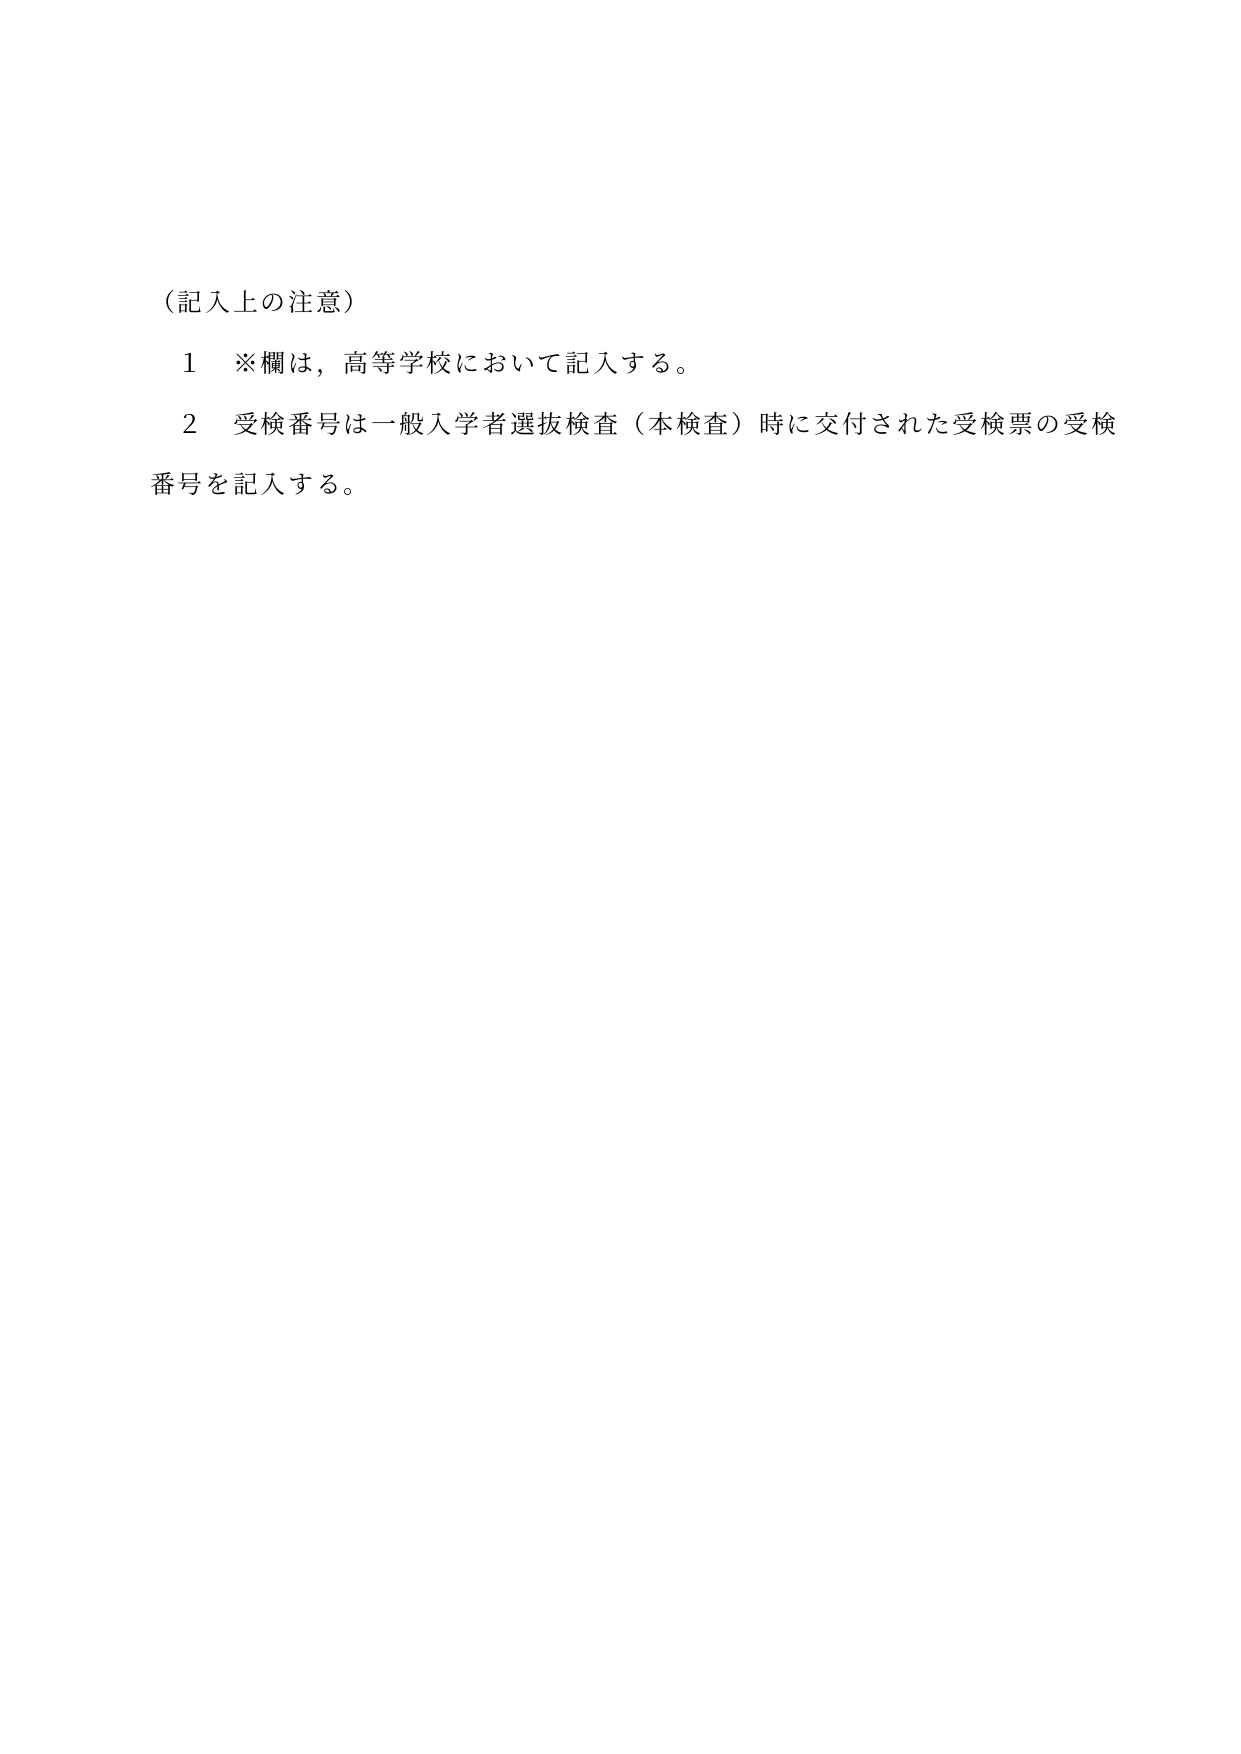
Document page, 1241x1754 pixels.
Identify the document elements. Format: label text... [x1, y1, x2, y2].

text ２ 受検番号は一般入学者選抜検査（本検査）時に交付された受検票の受検 番号を記入する。 [150, 392, 1120, 513]
text （記入上の注意） [150, 271, 1120, 331]
text １ ※欄は，高等学校において記入する。 [150, 331, 1120, 392]
